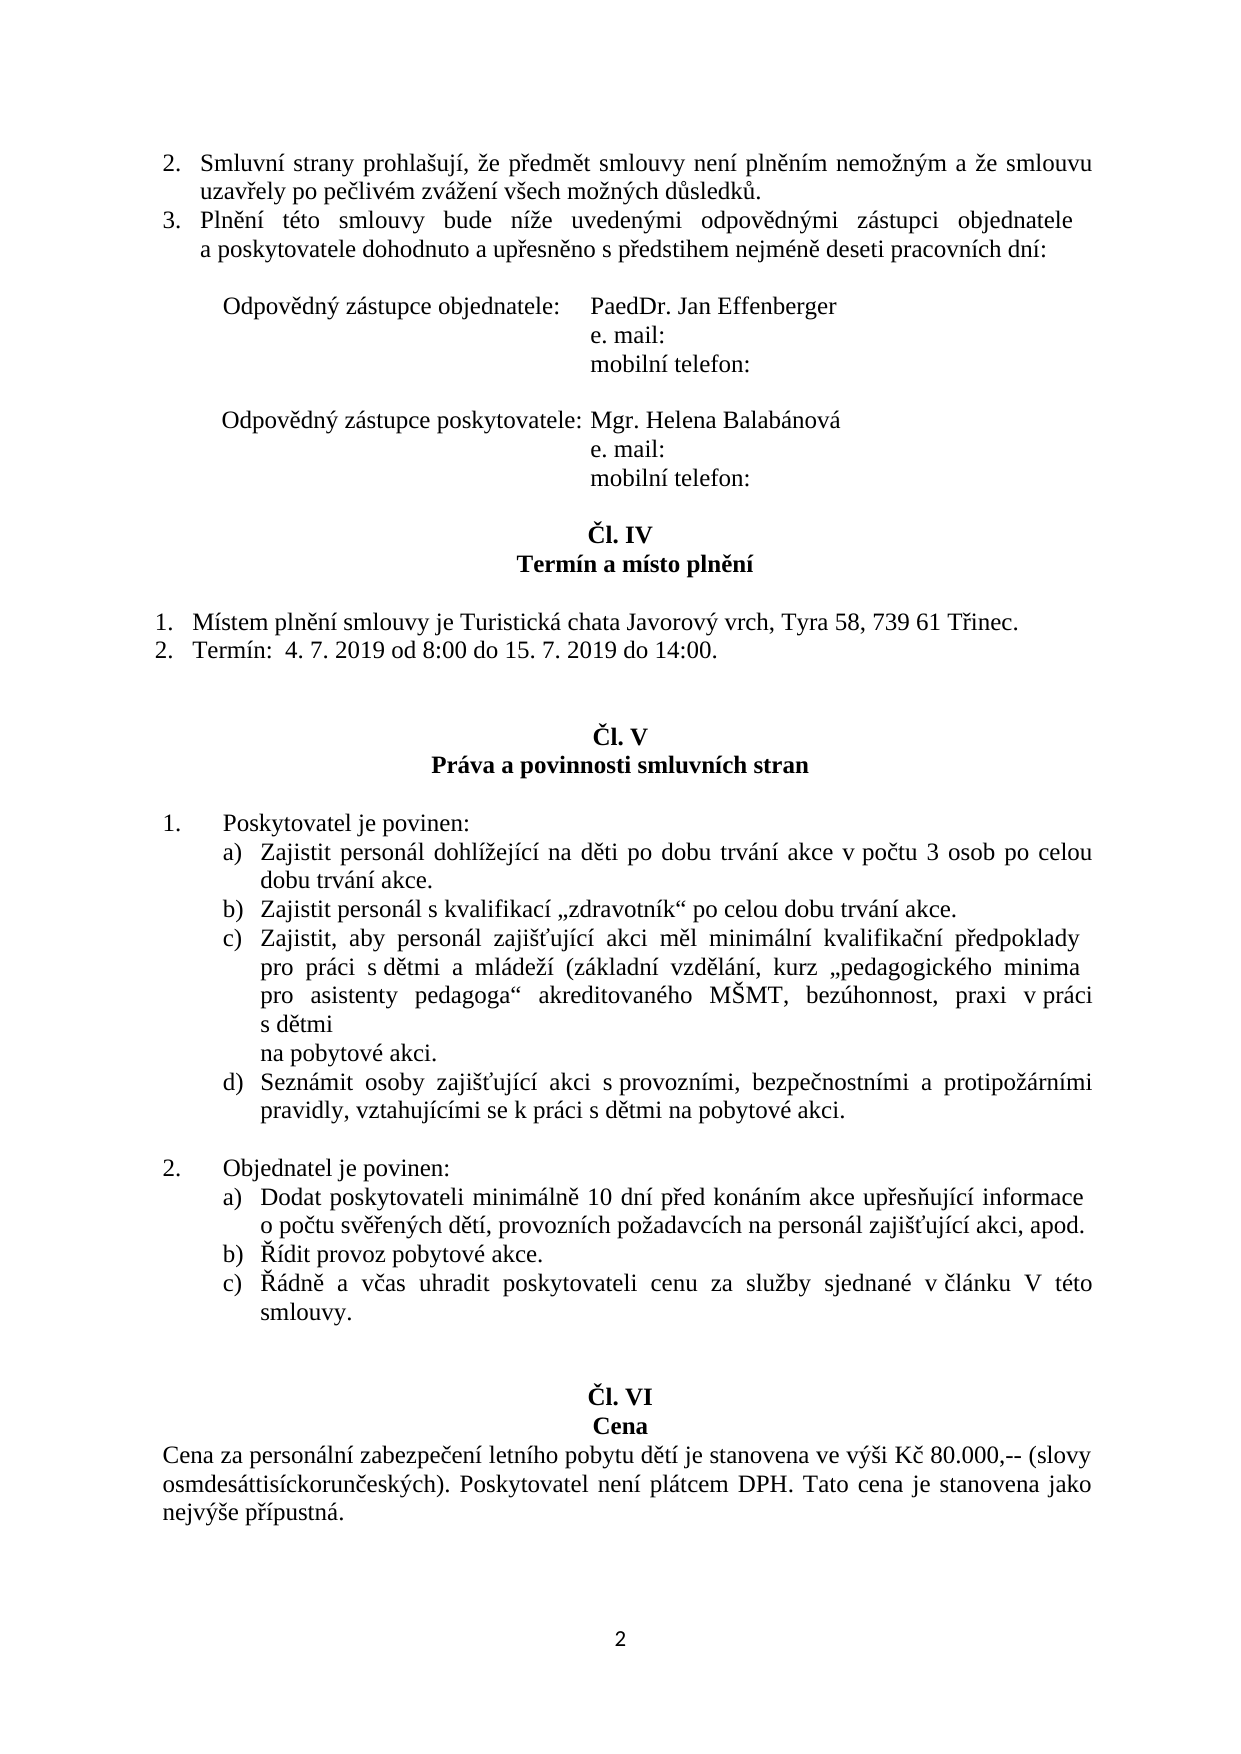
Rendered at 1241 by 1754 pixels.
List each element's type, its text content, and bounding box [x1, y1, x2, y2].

text mobilní telefon: [148, 349, 1093, 378]
text Termín a místo plnění [148, 549, 1093, 578]
list Řídit provoz pobytové akce. [223, 1239, 1093, 1268]
text Čl. IV [148, 521, 1093, 549]
list Termín: 4. 7. 2019 od 8:00 do 15. 7. 2019 do 14:00. [154, 636, 1093, 664]
text Práva a povinnosti smluvních stran [148, 751, 1093, 779]
text Odpovědný zástupce poskytovatele: Mgr. Helena Balabánová [148, 406, 1093, 434]
list Poskytovatel je povinen: [162, 808, 1093, 837]
list Smluvní strany prohlašují, že předmět smlouvy není plněním nemožným a že smlouvu uzavřely po pečlivém zvážení všech možných důsledků. [162, 148, 1093, 205]
text e. mail: [148, 434, 1093, 463]
text Čl. VI [148, 1382, 1093, 1411]
list Dodat poskytovateli minimálně 10 dní před konáním akce upřesňující informace o počtu svěřených dětí, provozních požadavcích na personál zajišťující akci, apod. [223, 1182, 1093, 1239]
list Seznámit osoby zajišťující akci s provozními, bezpečnostními a protipožárními pravidly, vztahujícími se k práci s dětmi na pobytové akci. [223, 1067, 1093, 1124]
list Řádně a včas uhradit poskytovateli cenu za služby sjednané v článku V této smlouvy. [223, 1268, 1093, 1326]
text e. mail: [148, 320, 1093, 349]
list Místem plnění smlouvy je Turistická chata Javorový vrch, Tyra 58, 739 61 Třinec. [154, 607, 1093, 636]
text Cena [148, 1411, 1093, 1440]
text Čl. V [148, 722, 1093, 751]
list Plnění této smlouvy bude níže uvedenými odpovědnými zástupci objednatele a poskytovatele dohodnuto a upřesněno s předstihem nejméně deseti pracovních dní: [162, 205, 1093, 263]
list Zajistit, aby personál zajišťující akci měl minimální kvalifikační předpoklady pro práci s dětmi a mládeží (základní vzdělání, kurz „pedagogického minima pro asistenty pedagoga“ akreditovaného MŠMT, bezúhonnost, praxi v práci s dětmi na pobytové akci. [223, 923, 1093, 1067]
text Cena za personální zabezpečení letního pobytu dětí je stanovena ve výši Kč 80.000,-- (slovy osmdesáttisíckorunčeských). Poskytovatel není plátcem DPH. Tato cena je stanovena jako nejvýše přípustná. [162, 1440, 1093, 1526]
list Zajistit personál dohlížející na děti po dobu trvání akce v počtu 3 osob po celou dobu trvání akce. [223, 837, 1093, 894]
list Odpovědný zástupce objednatele: PaedDr. Jan Effenberger [223, 291, 1093, 320]
text mobilní telefon: [148, 463, 1093, 492]
list Zajistit personál s kvalifikací „zdravotník“ po celou dobu trvání akce. [223, 894, 1093, 923]
list Objednatel je povinen: [162, 1153, 1093, 1182]
